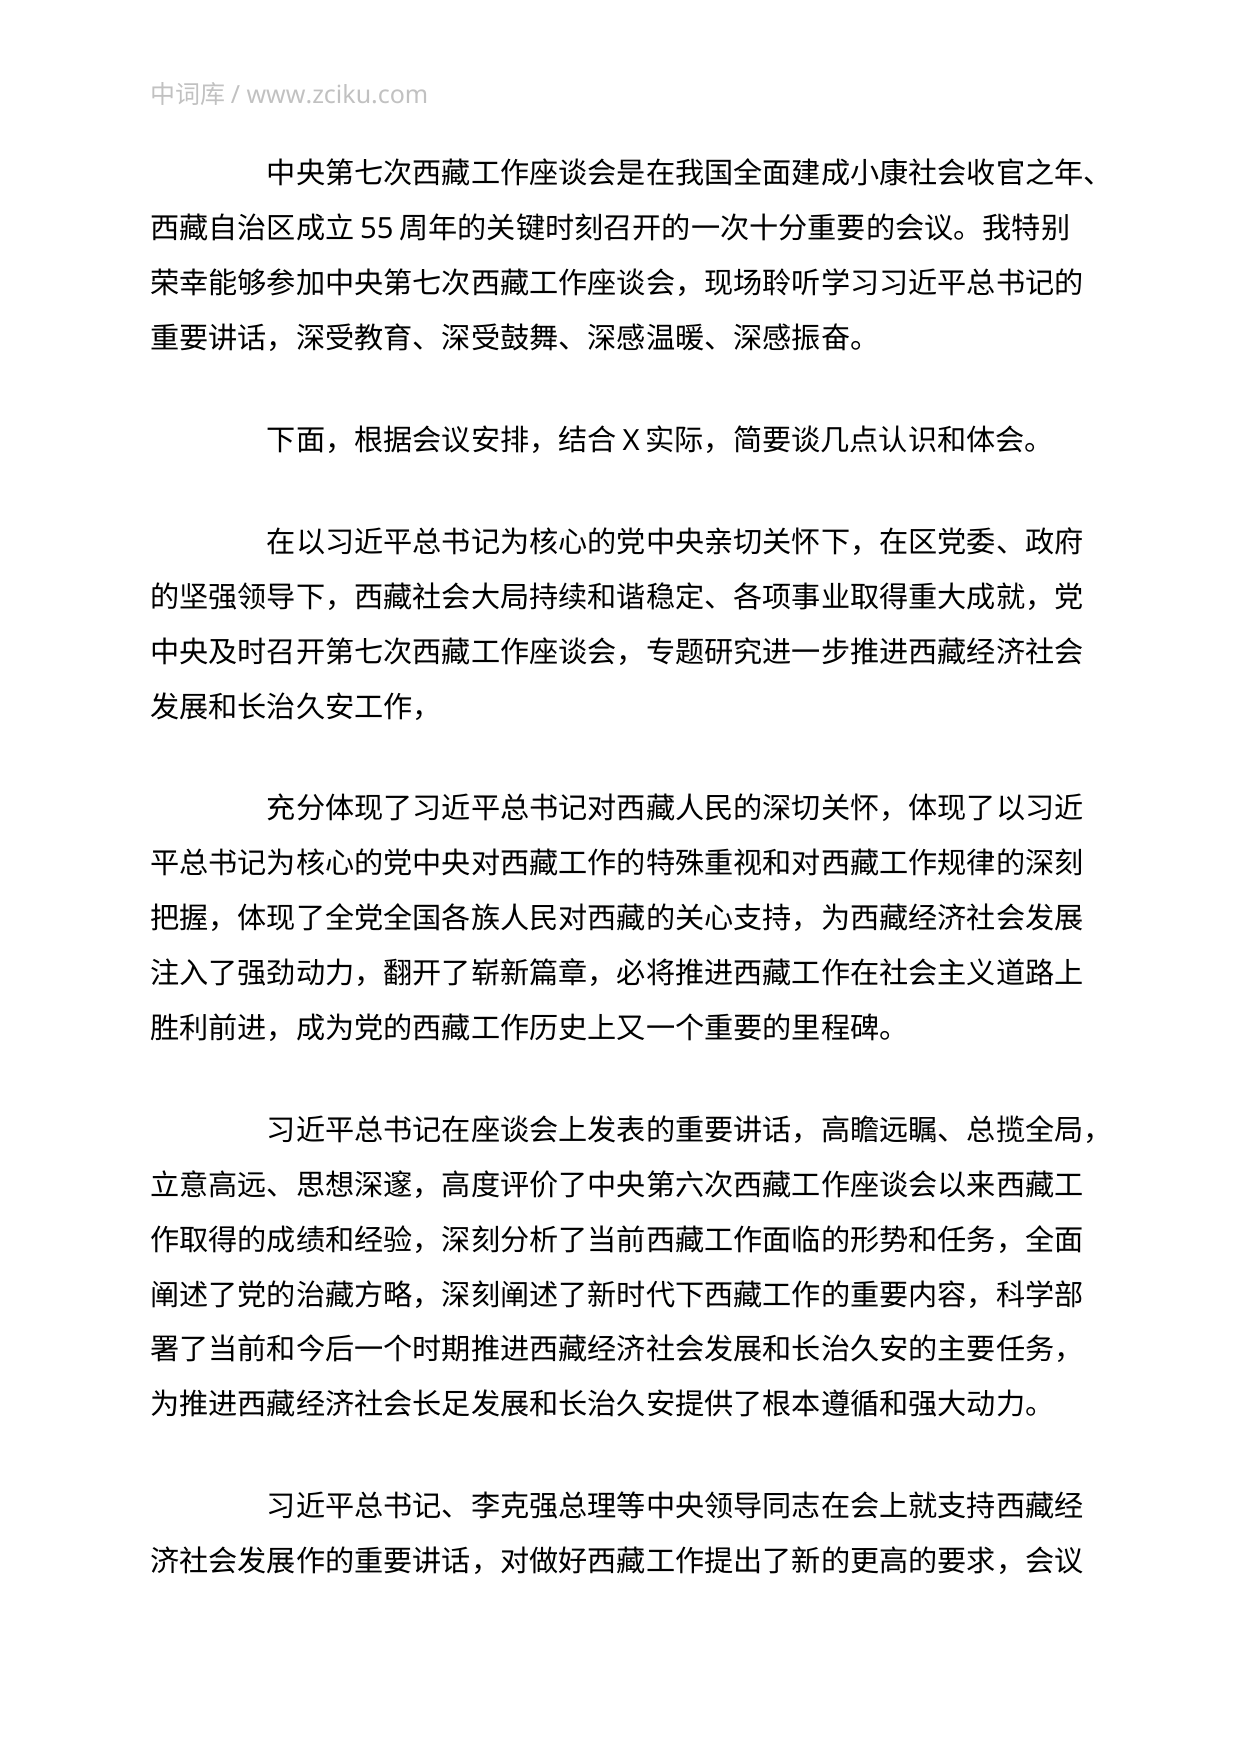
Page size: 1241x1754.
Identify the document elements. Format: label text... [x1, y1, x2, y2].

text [150, 1483, 1090, 1580]
text 习近平总书记在座谈会上发表的重要讲话，高瞻远瞩、总揽全局，立意高远、思想深邃，高度评价了中央第六次西藏工作座谈会以来西藏工作取得的成绩和经验，深刻分析了当前西藏工作面临的形势和任务，全面阐述了党的治藏方略，深刻阐述了新时代下西藏工作的重要内容，科学部署了当前和今后一个时期推进西藏经济社会发展和长治久安的主要任务，为推进西藏经济社会长足发展和长治久安提供了根本遵循和强大动力。 [150, 1106, 1090, 1423]
text 充分体现了习近平总书记对西藏人民的深切关怀，体现了以习近平总书记为核心的党中央对西藏工作的特殊重视和对西藏工作规律的深刻把握，体现了全党全国各族人民对西藏的关心支持，为西藏经济社会发展注入了强劲动力，翻开了崭新篇章，必将推进西藏工作在社会主义道路上胜利前进，成为党的西藏工作历史上又一个重要的里程碑。 [150, 785, 1090, 1047]
text 中央第七次西藏工作座谈会是在我国全面建成小康社会收官之年、西藏自治区成立55周年的关键时刻召开的一次十分重要的会议。我特别荣幸能够参加中央第七次西藏工作座谈会，现场聆听学习习近平总书记的重要讲话，深受教育、深受鼓舞、深感温暖、深感振奋。 [150, 150, 1090, 357]
text 在以习近平总书记为核心的党中央亲切关怀下，在区党委、政府的坚强领导下，西藏社会大局持续和谐稳定、各项事业取得重大成就，党中央及时召开第七次西藏工作座谈会，专题研究进一步推进西藏经济社会发展和长治久安工作， [150, 518, 1090, 726]
text 下面，根据会议安排，结合X实际，简要谈几点认识和体会。 [150, 417, 1090, 459]
